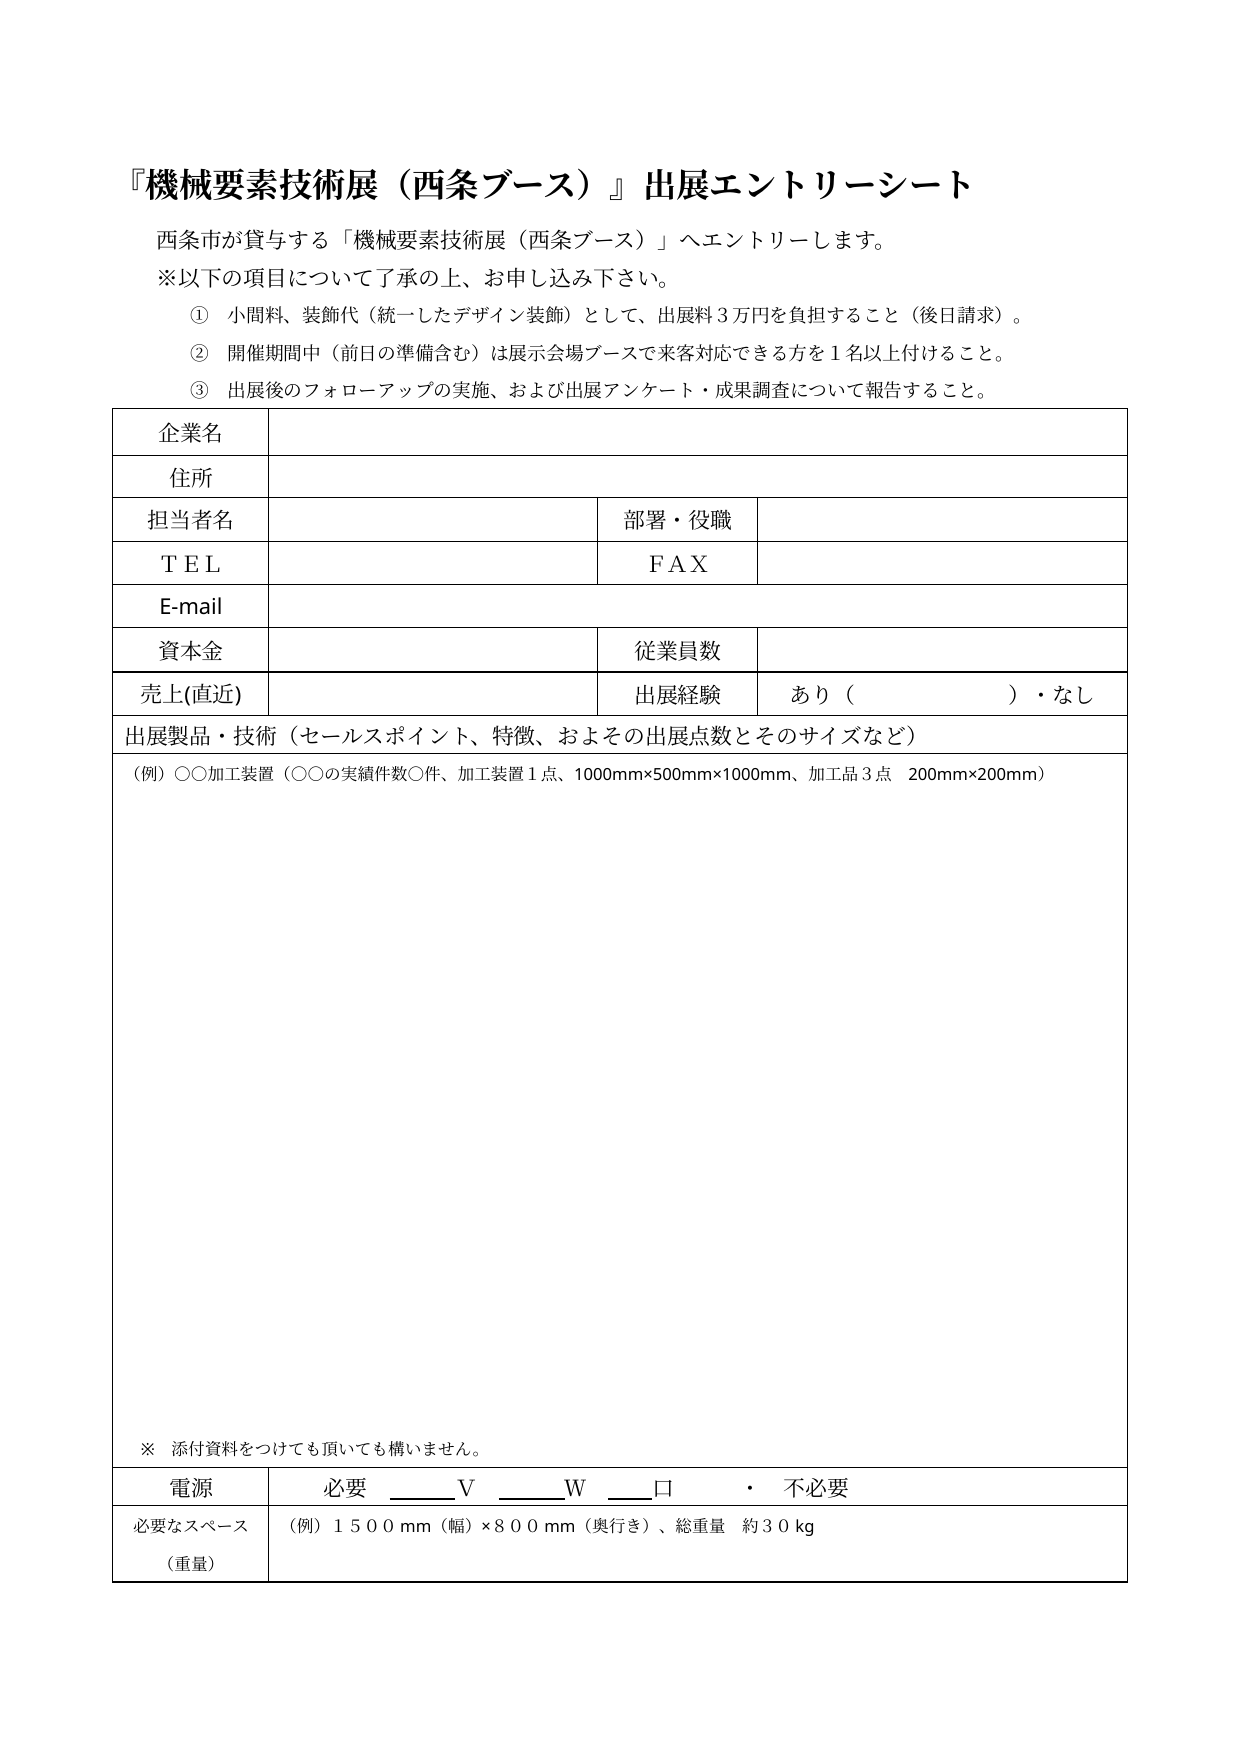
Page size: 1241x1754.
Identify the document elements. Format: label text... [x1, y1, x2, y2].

table_cell [758, 542, 1127, 584]
table_cell E-mail [113, 585, 268, 627]
table_cell ＦＡＸ [598, 542, 757, 584]
table_cell （例）１５００mm（幅）×８００mm（奥行き）、総重量 約３０kg [269, 1506, 1127, 1581]
table_cell ＴＥＬ [113, 542, 268, 584]
table_cell 従業員数 [598, 628, 757, 671]
table_header 企業名 [113, 409, 268, 455]
table_cell 資本金 [113, 628, 268, 671]
text ③ 出展後のフォローアップの実施、および出展アンケート・成果調査について報告すること。 [171, 371, 1128, 408]
table_cell あり（ ）・なし [758, 673, 1127, 715]
text ※以下の項目について了承の上、お申し込み下さい。 [112, 258, 1128, 296]
table_cell 電源 [113, 1468, 268, 1505]
table_cell [269, 628, 597, 671]
text ① 小間料、装飾代（統一したデザイン装飾）として、出展料３万円を負担すること（後日請求）。 [171, 296, 1128, 333]
table_cell （例）○○加工装置（○○の実績件数○件、加工装置１点、1000mm×500mm×1000mm、加工品３点 200mm×200mm） ※ 添付資料をつけても頂いても構いません。 [113, 754, 1127, 1467]
text 『機械要素技術展（西条ブース）』出展エントリーシート [112, 146, 1128, 221]
table_cell 部署・役職 [598, 498, 757, 541]
text 西条市が貸与する「機械要素技術展（西条ブース）」へエントリーします。 [112, 221, 1128, 258]
table_cell [758, 628, 1127, 671]
table_cell [269, 498, 597, 541]
table_cell 必要 Ｖ Ｗ 口 ・ 不必要 [269, 1468, 1127, 1505]
table_cell 売上(直近) [113, 673, 268, 715]
table_cell 出展経験 [598, 673, 757, 715]
table_cell [269, 542, 597, 584]
text ② 開催期間中（前日の準備含む）は展示会場ブースで来客対応できる方を１名以上付けること。 [171, 333, 1128, 371]
table_cell [269, 456, 1127, 497]
table_header [269, 409, 1127, 455]
table_cell [269, 585, 1127, 627]
table_cell 必要なスペース（重量） [113, 1506, 268, 1581]
table_cell 出展製品・技術（セールスポイント、特徴、およその出展点数とそのサイズなど） [113, 716, 1127, 753]
table_cell [758, 498, 1127, 541]
table_cell [269, 673, 597, 715]
table_cell 住所 [113, 456, 268, 497]
table_cell 担当者名 [113, 498, 268, 541]
